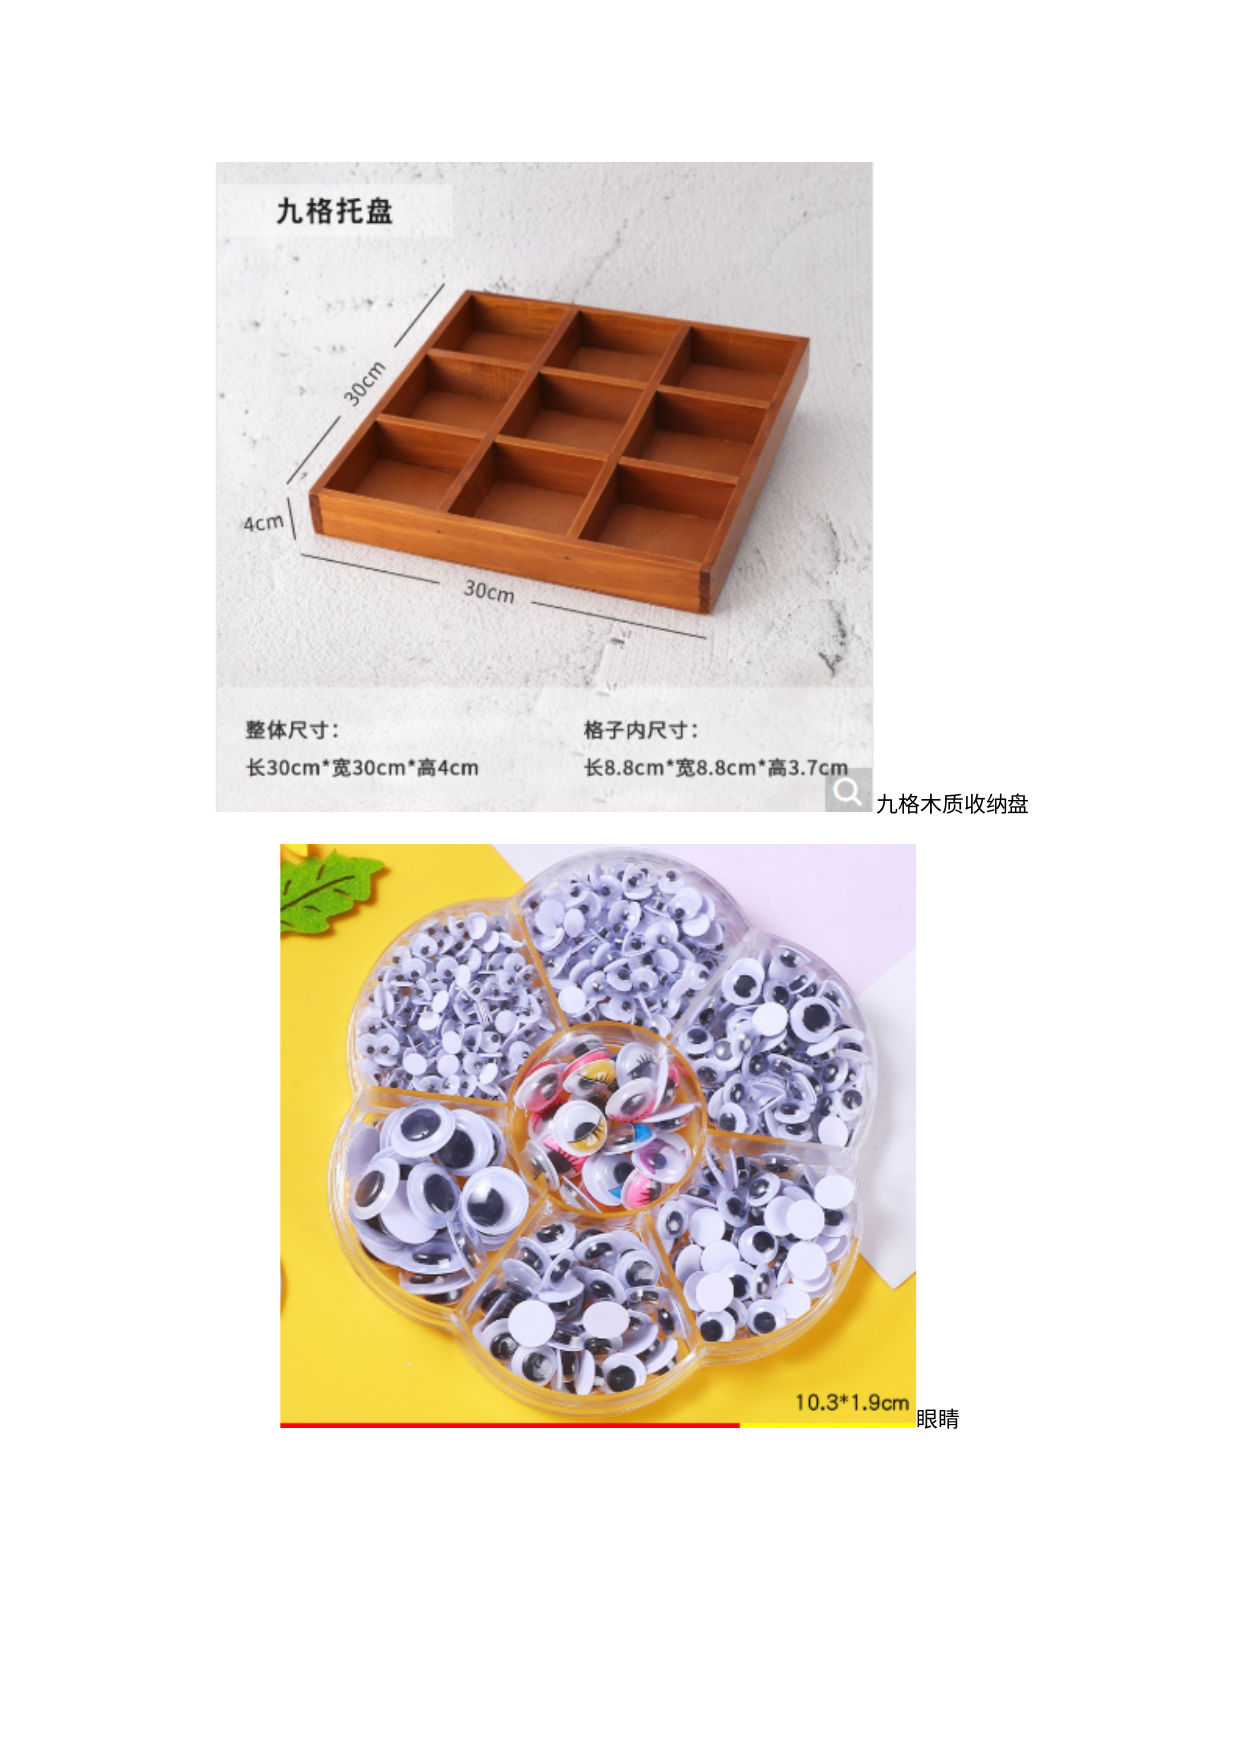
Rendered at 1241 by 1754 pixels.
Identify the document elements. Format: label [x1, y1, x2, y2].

picture [210, 162, 877, 812]
picture [280, 844, 917, 1428]
text [187, 162, 1053, 1462]
